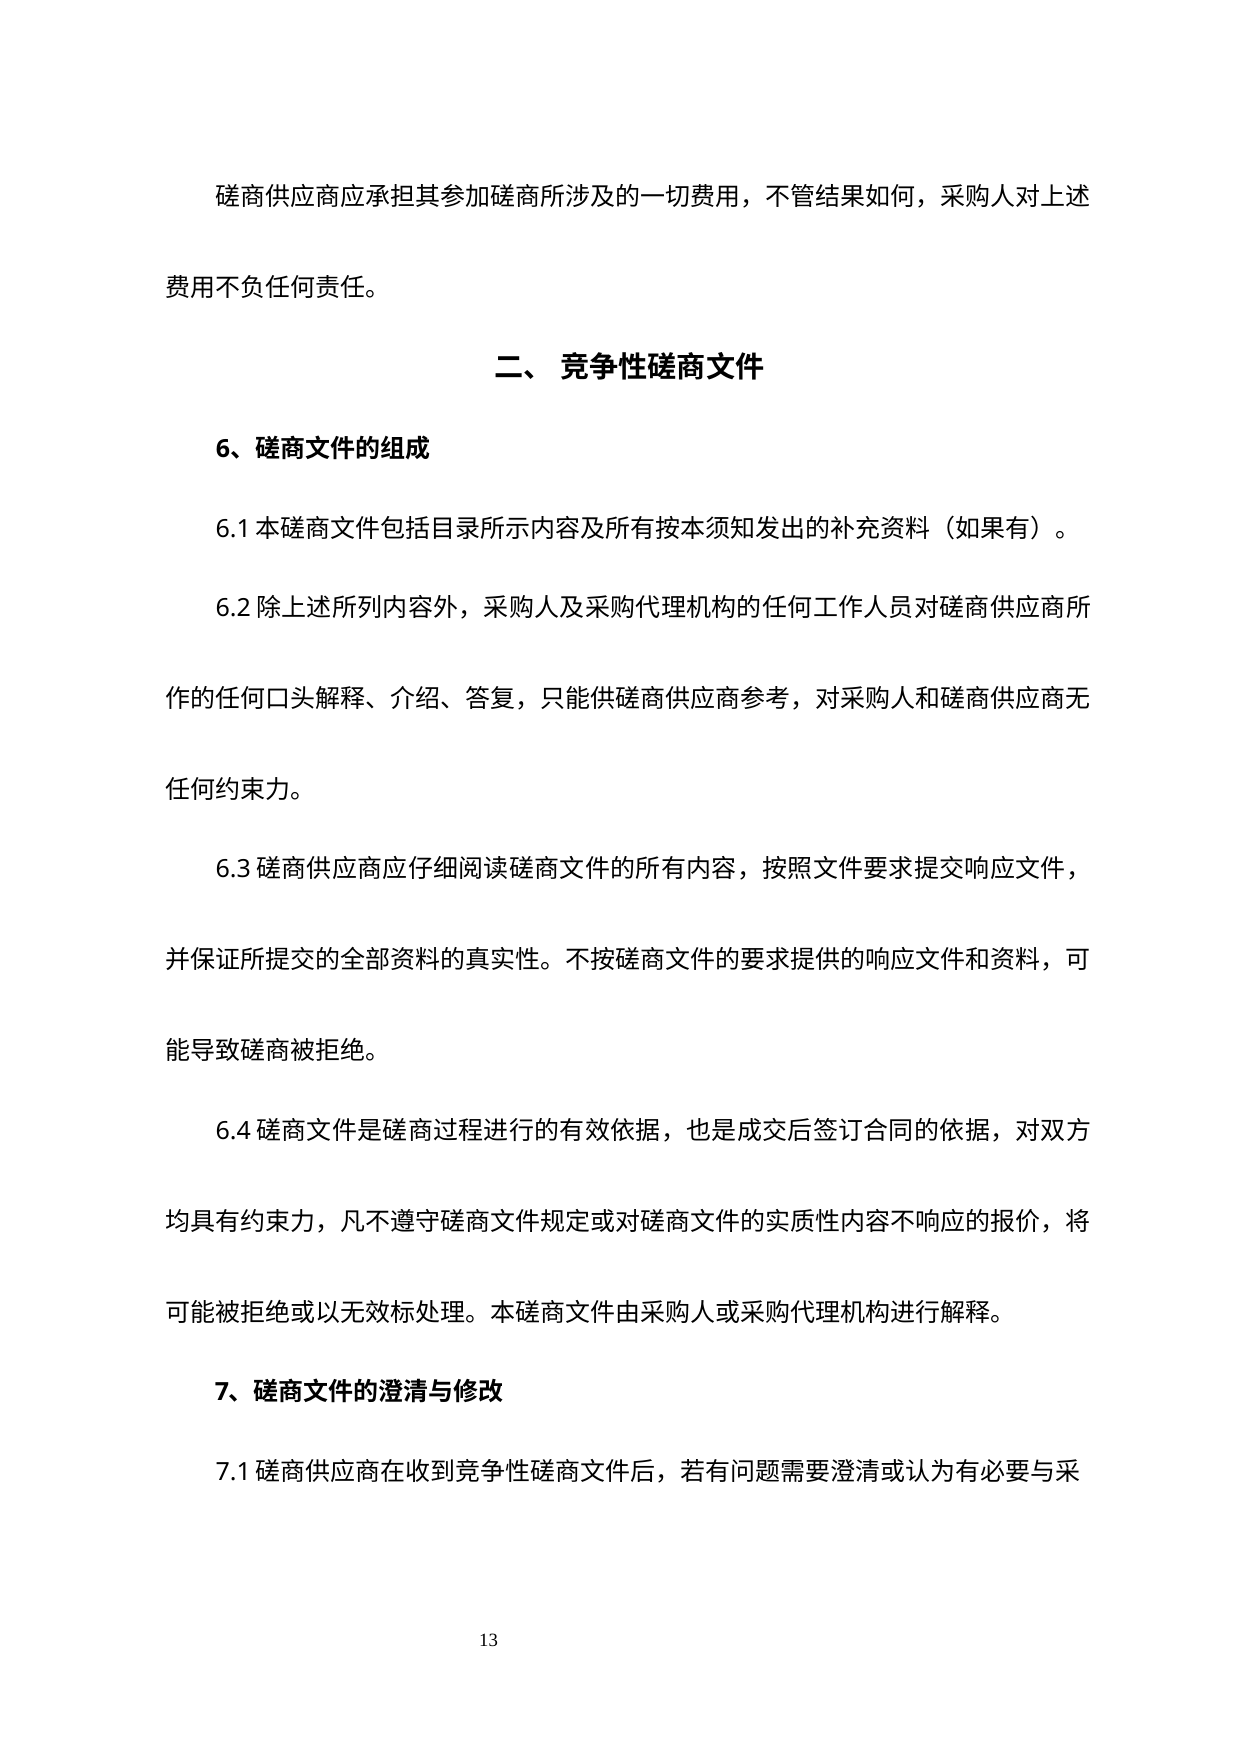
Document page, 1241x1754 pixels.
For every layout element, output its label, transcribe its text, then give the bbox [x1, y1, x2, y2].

text 6.2除上述所列内容外，采购人及采购代理机构的任何工作人员对磋商供应商所作的任何口头解释、介绍、答复，只能供磋商供应商参考，对采购人和磋商供应商无任何约束力。 [165, 573, 1093, 820]
subtitle 竞争性磋商文件 [165, 332, 1093, 397]
text 7、磋商文件的澄清与修改 [165, 1357, 1093, 1422]
text 6.3磋商供应商应仔细阅读磋商文件的所有内容，按照文件要求提交响应文件，并保证所提交的全部资料的真实性。不按磋商文件的要求提供的响应文件和资料，可能导致磋商被拒绝。 [165, 834, 1093, 1081]
text 磋商供应商应承担其参加磋商所涉及的一切费用，不管结果如何，采购人对上述费用不负任何责任。 [165, 162, 1093, 318]
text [165, 1437, 1093, 1502]
text 6.1本磋商文件包括目录所示内容及所有按本须知发出的补充资料（如果有）。 [165, 494, 1093, 559]
text 6、磋商文件的组成 [165, 414, 1093, 479]
text 6.4磋商文件是磋商过程进行的有效依据，也是成交后签订合同的依据，对双方均具有约束力，凡不遵守磋商文件规定或对磋商文件的实质性内容不响应的报价，将可能被拒绝或以无效标处理。本磋商文件由采购人或采购代理机构进行解释。 [165, 1096, 1093, 1343]
